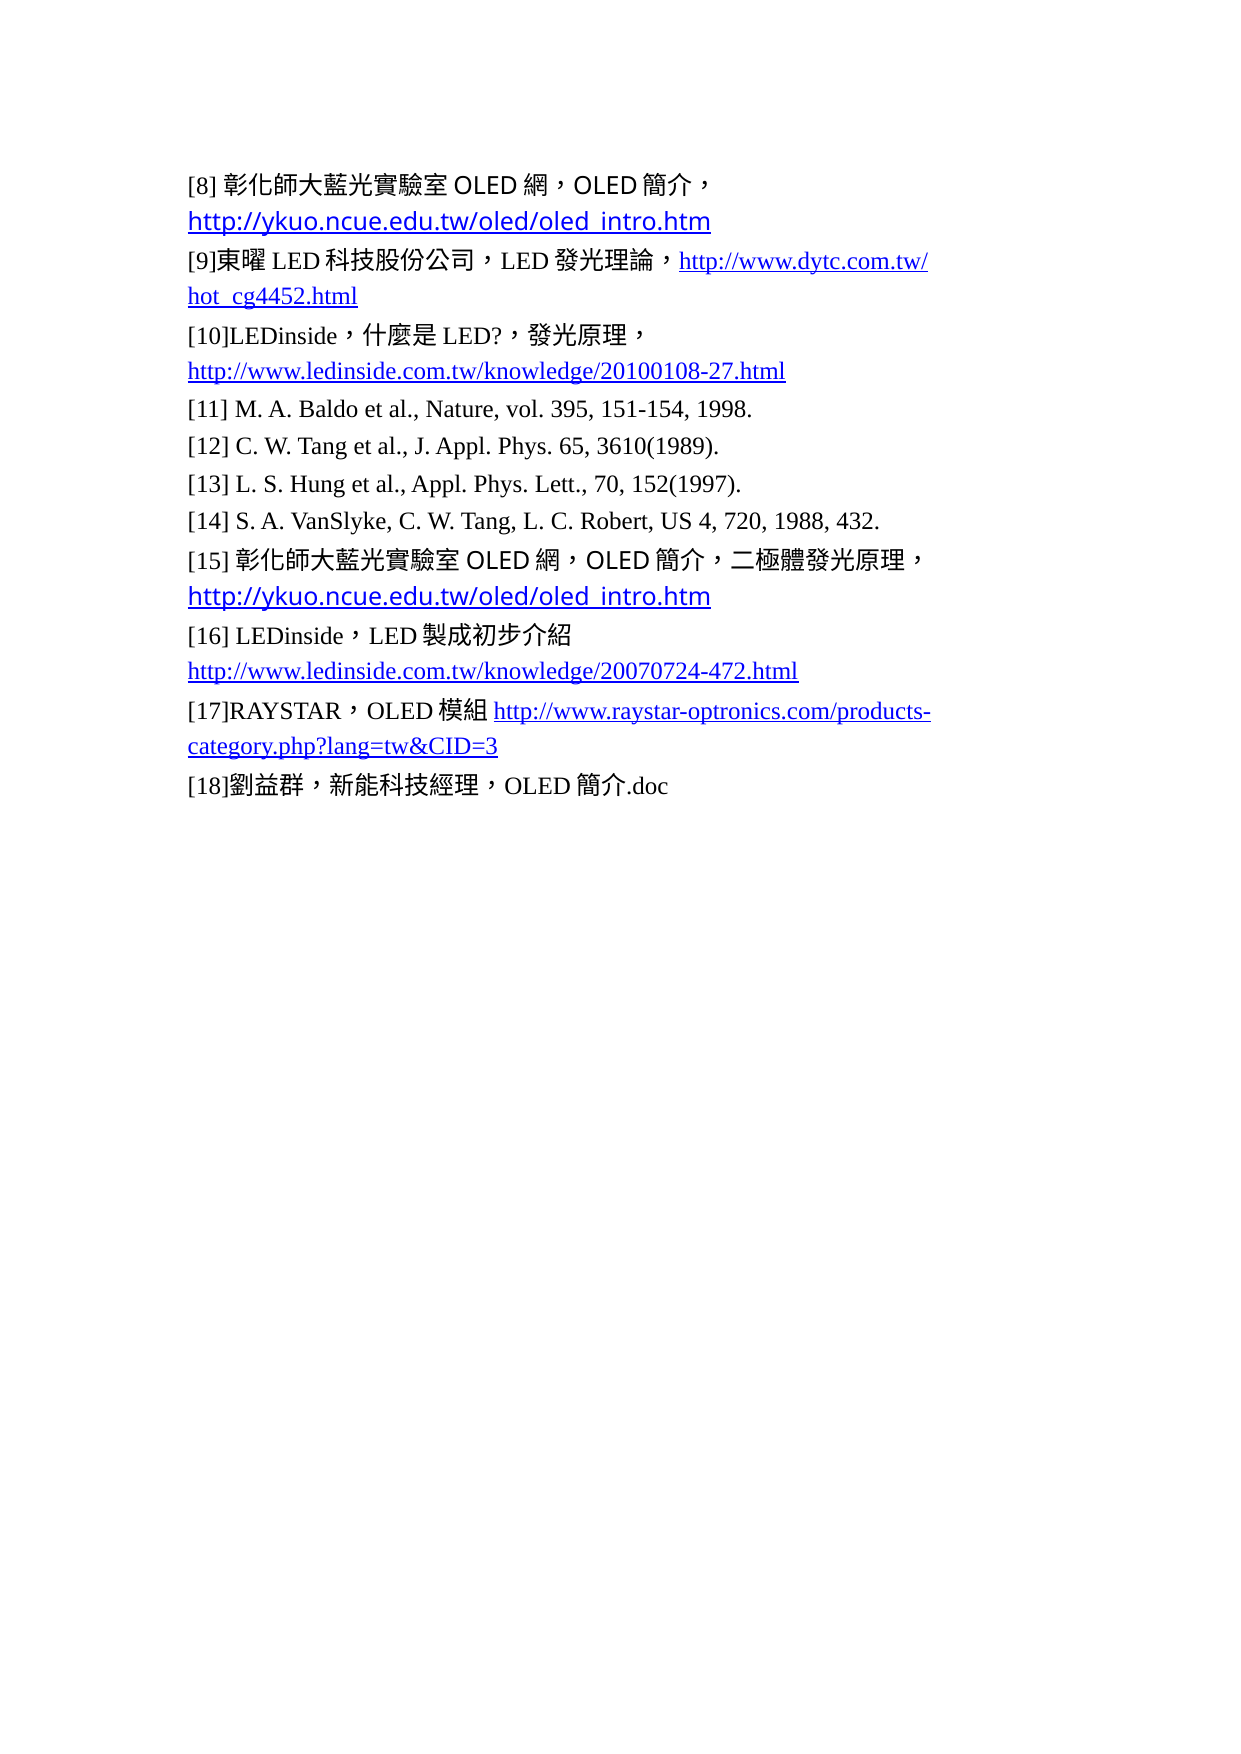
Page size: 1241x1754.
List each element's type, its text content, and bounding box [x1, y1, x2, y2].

text [12] C. W. Tang et al., J. Appl. Phys. 65, 3610(1989). [187, 427, 1053, 464]
text [14] S. A. VanSlyke, C. W. Tang, L. C. Robert, US 4, 720, 1988, 432. [187, 502, 1053, 539]
text [13] L. S. Hung et al., Appl. Phys. Lett., 70, 152(1997). [187, 464, 1053, 502]
text [17]RAYSTAR，OLED模組http://www.raystar-optronics.com/products-category.php?lang=tw&CID=3 [187, 689, 1053, 764]
text http://www.ledinside.com.tw/knowledge/20070724-472.html [187, 652, 1053, 689]
text [10]LEDinside，什麼是LED?，發光原理， [187, 314, 1053, 352]
text [8] 彰化師大藍光實驗室OLED網，OLED簡介，http://ykuo.ncue.edu.tw/oled/oled_intro.htm [187, 164, 1053, 239]
text [16] LEDinside，LED製成初步介紹 [187, 614, 1053, 652]
text http://www.ledinside.com.tw/knowledge/20100108-27.html [187, 352, 1053, 389]
text http://ykuo.ncue.edu.tw/oled/oled_intro.htm [187, 577, 1053, 614]
text [11] M. A. Baldo et al., Nature, vol. 395, 151-154, 1998. [187, 389, 1053, 427]
text [15] 彰化師大藍光實驗室OLED網，OLED簡介，二極體發光原理， [187, 539, 1053, 577]
text [9]東曜LED科技股份公司，LED發光理論，http://www.dytc.com.tw/hot_cg4452.html [187, 239, 1053, 314]
text [18]劉益群，新能科技經理，OLED簡介.doc [187, 764, 1053, 802]
